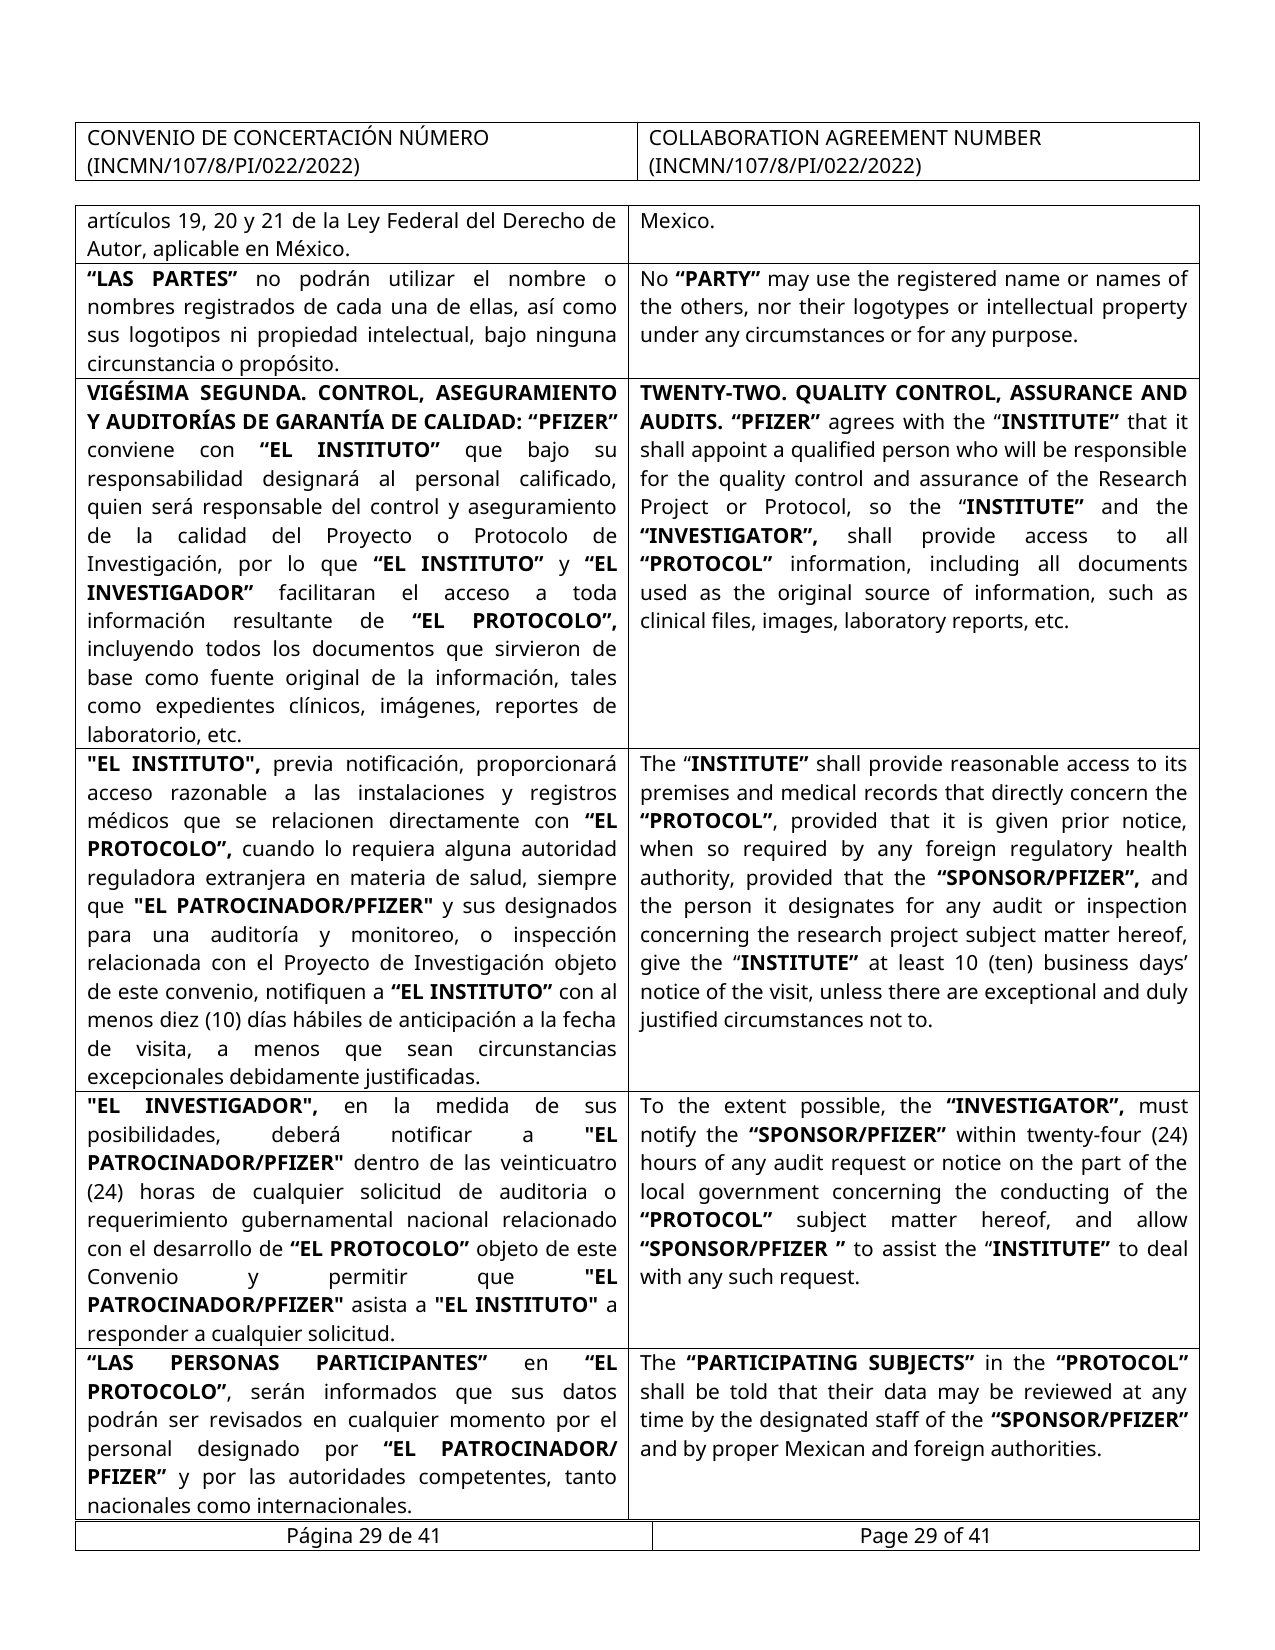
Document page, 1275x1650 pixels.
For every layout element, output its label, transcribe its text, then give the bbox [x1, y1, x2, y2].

table_cell "EL INVESTIGADOR", en la medida de sus posibilidades, deberá notificar a "EL PATROCINADOR/PFIZER" dentro de las veinticuatro (24) horas de cualquier solicitud de auditoria o requerimiento gubernamental nacional relacionado con el desarrollo de “EL PROTOCOLO” objeto de este Convenio y permitir que "EL PATROCINADOR/PFIZER" asista a "EL INSTITUTO" a responder a cualquier solicitud. [76, 1092, 628, 1347]
table_cell "EL INSTITUTO", previa notificación, proporcionará acceso razonable a las instalaciones y registros médicos que se relacionen directamente con “EL PROTOCOLO”, cuando lo requiera alguna autoridad reguladora extranjera en materia de salud, siempre que "EL PATROCINADOR/PFIZER" y sus designados para una auditoría y monitoreo, o inspección relacionada con el Proyecto de Investigación objeto de este convenio, notifiquen a “EL INSTITUTO” con al menos diez (10) días hábiles de anticipación a la fecha de visita, a menos que sean circunstancias excepcionales debidamente justificadas. [76, 749, 628, 1091]
table_cell To the extent possible, the “INVESTIGATOR”, must notify the “SPONSOR/PFIZER” within twenty-four (24) hours of any audit request or notice on the part of the local government concerning the conducting of the “PROTOCOL” subject matter hereof, and allow “SPONSOR/PFIZER ” to assist the “INSTITUTE” to deal with any such request. [629, 1092, 1199, 1347]
table_cell VIGÉSIMA SEGUNDA. CONTROL, ASEGURAMIENTO Y AUDITORÍAS DE GARANTÍA DE CALIDAD: “PFIZER” conviene con “EL INSTITUTO” que bajo su responsabilidad designará al personal calificado, quien será responsable del control y aseguramiento de la calidad del Proyecto o Protocolo de Investigación, por lo que “EL INSTITUTO” y “EL INVESTIGADOR” facilitaran el acceso a toda información resultante de “EL PROTOCOLO”, incluyendo todos los documentos que sirvieron de base como fuente original de la información, tales como expedientes clínicos, imágenes, reportes de laboratorio, etc. [76, 379, 628, 748]
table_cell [629, 206, 1199, 263]
table_cell The “INSTITUTE” shall provide reasonable access to its premises and medical records that directly concern the “PROTOCOL”, provided that it is given prior notice, when so required by any foreign regulatory health authority, provided that the “SPONSOR/PFIZER”, and the person it designates for any audit or inspection concerning the research project subject matter hereof, give the “INSTITUTE” at least 10 (ten) business days’ notice of the visit, unless there are exceptional and duly justified circumstances not to. [629, 749, 1199, 1091]
table_cell “LAS PARTES” no podrán utilizar el nombre o nombres registrados de cada una de ellas, así como sus logotipos ni propiedad intelectual, bajo ninguna circunstancia o propósito. [76, 264, 628, 377]
table_cell The “PARTICIPATING SUBJECTS” in the “PROTOCOL” shall be told that their data may be reviewed at any time by the designated staff of the “SPONSOR/PFIZER” and by proper Mexican and foreign authorities. [629, 1349, 1199, 1519]
table_cell TWENTY-TWO. QUALITY CONTROL, ASSURANCE AND AUDITS. “PFIZER” agrees with the “INSTITUTE” that it shall appoint a qualified person who will be responsible for the quality control and assurance of the Research Project or Protocol, so the “INSTITUTE” and the “INVESTIGATOR”, shall provide access to all “PROTOCOL” information, including all documents used as the original source of information, such as clinical files, images, laboratory reports, etc. [629, 379, 1199, 748]
table_cell No “PARTY” may use the registered name or names of the others, nor their logotypes or intellectual property under any circumstances or for any purpose. [629, 264, 1199, 377]
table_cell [76, 206, 628, 263]
table_cell “LAS PERSONAS PARTICIPANTES” en “EL PROTOCOLO”, serán informados que sus datos podrán ser revisados en cualquier momento por el personal designado por “EL PATROCINADOR/ PFIZER” y por las autoridades competentes, tanto nacionales como internacionales. [76, 1349, 628, 1519]
